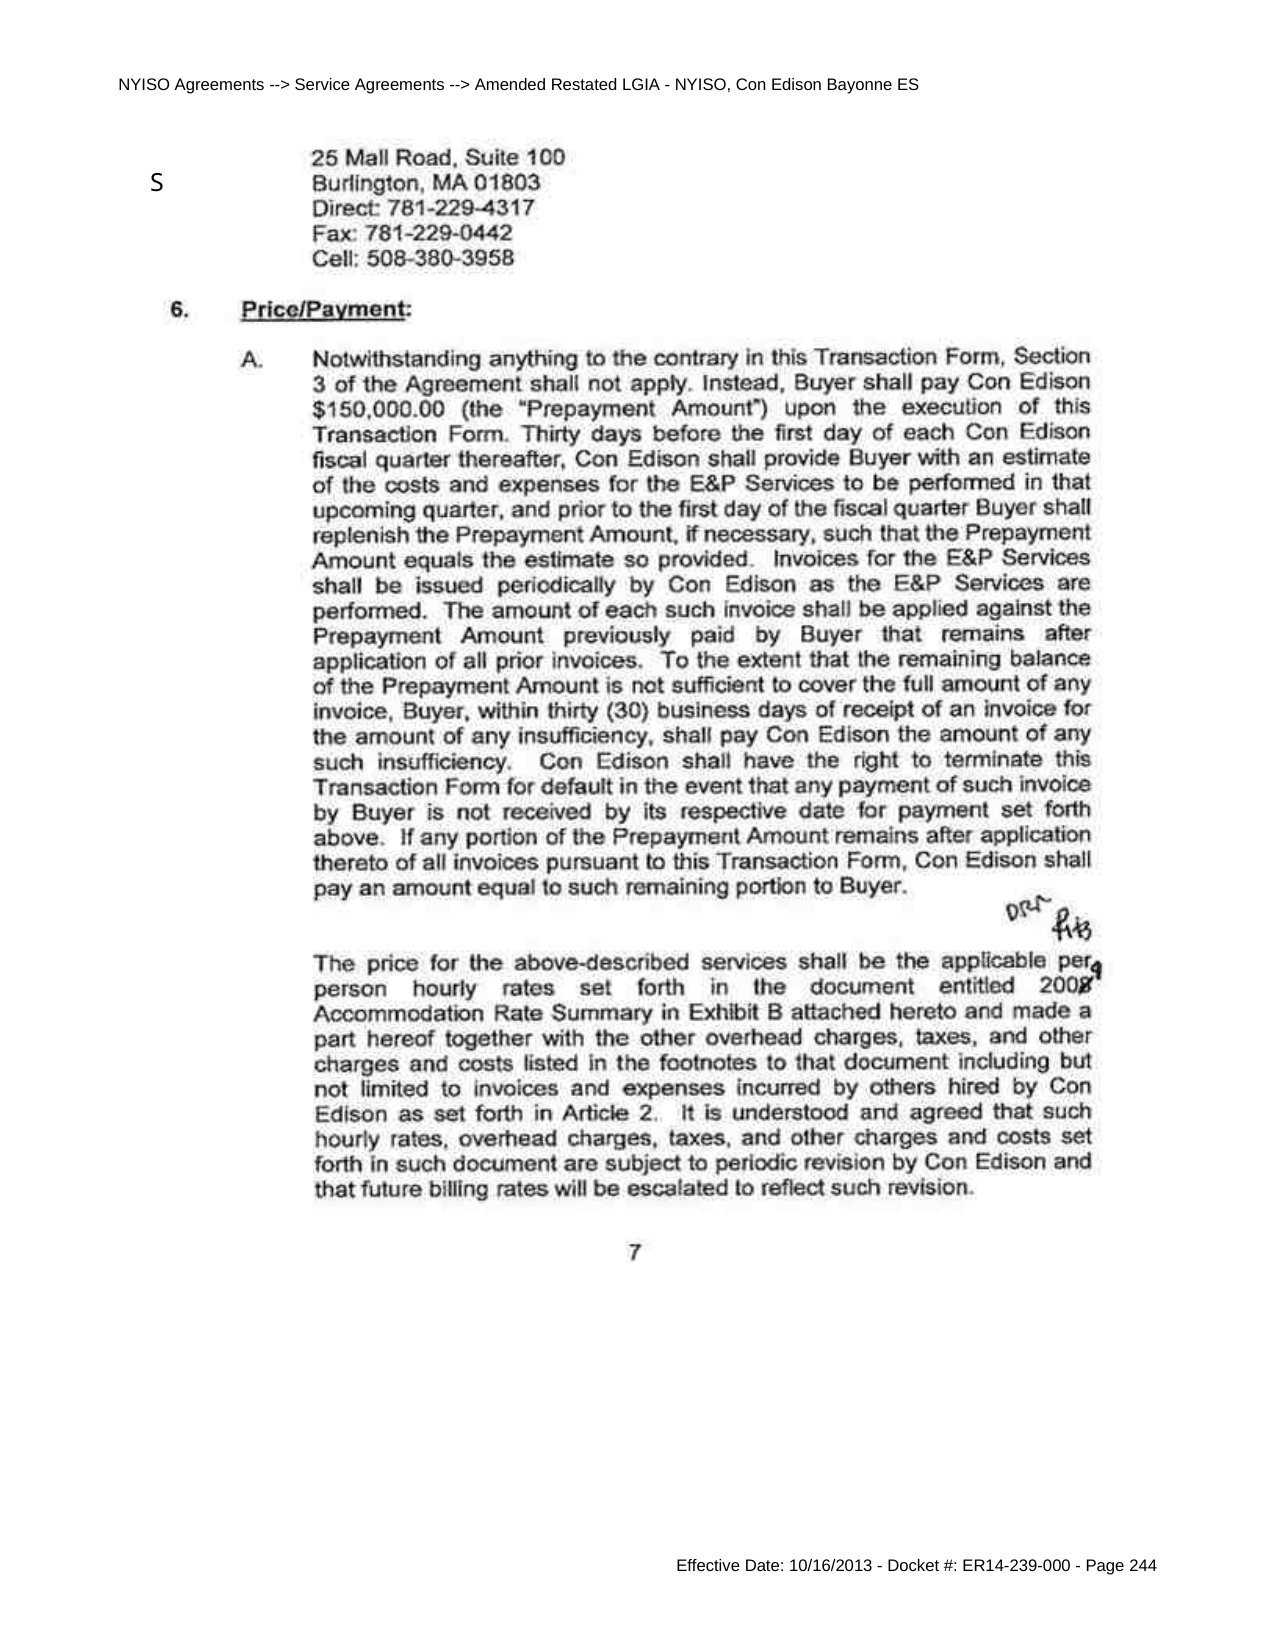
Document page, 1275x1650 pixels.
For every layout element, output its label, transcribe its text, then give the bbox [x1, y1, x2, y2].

picture [0, 0, 1254, 1501]
text S [150, 168, 1275, 197]
